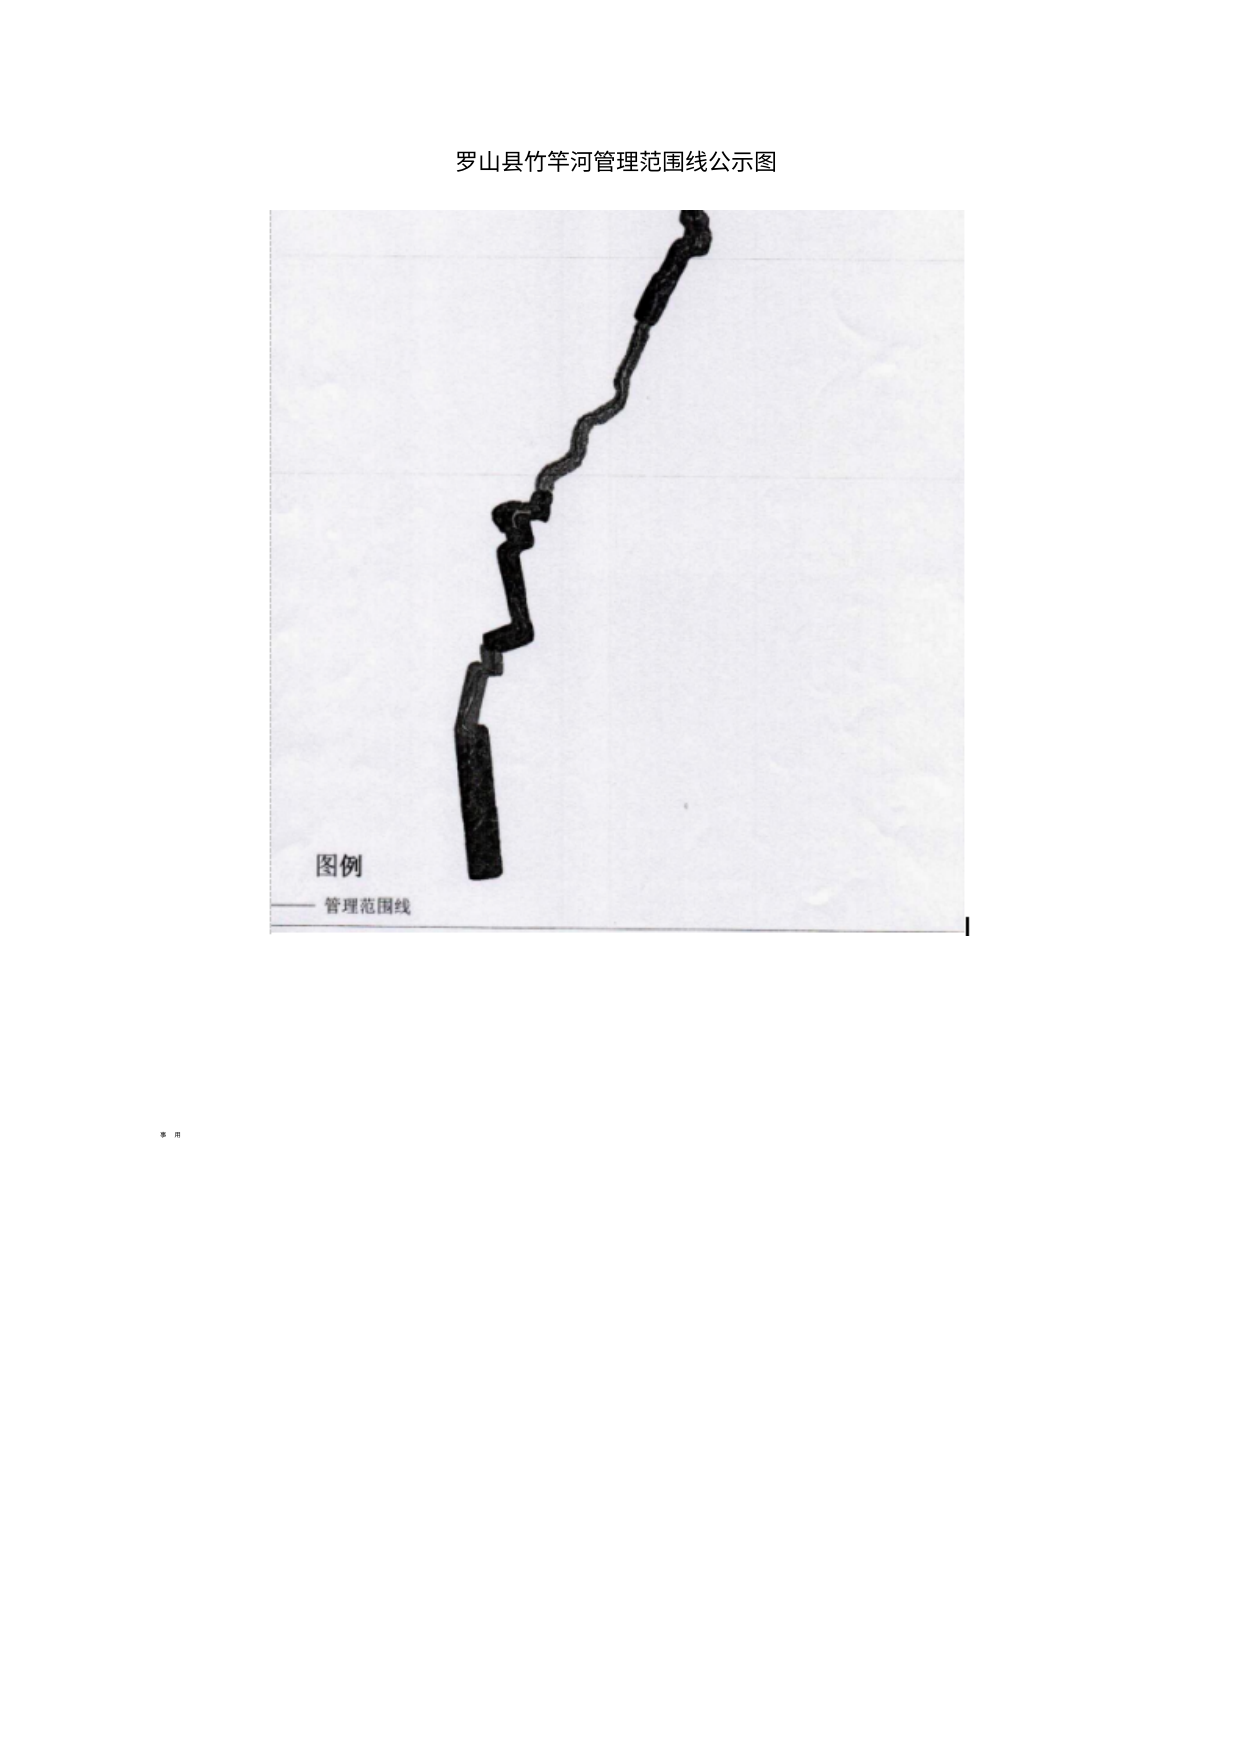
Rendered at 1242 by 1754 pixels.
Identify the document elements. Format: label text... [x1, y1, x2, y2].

text 罗山县竹竿河管理范围线公示图 [161, 149, 1072, 176]
picture [259, 210, 974, 936]
